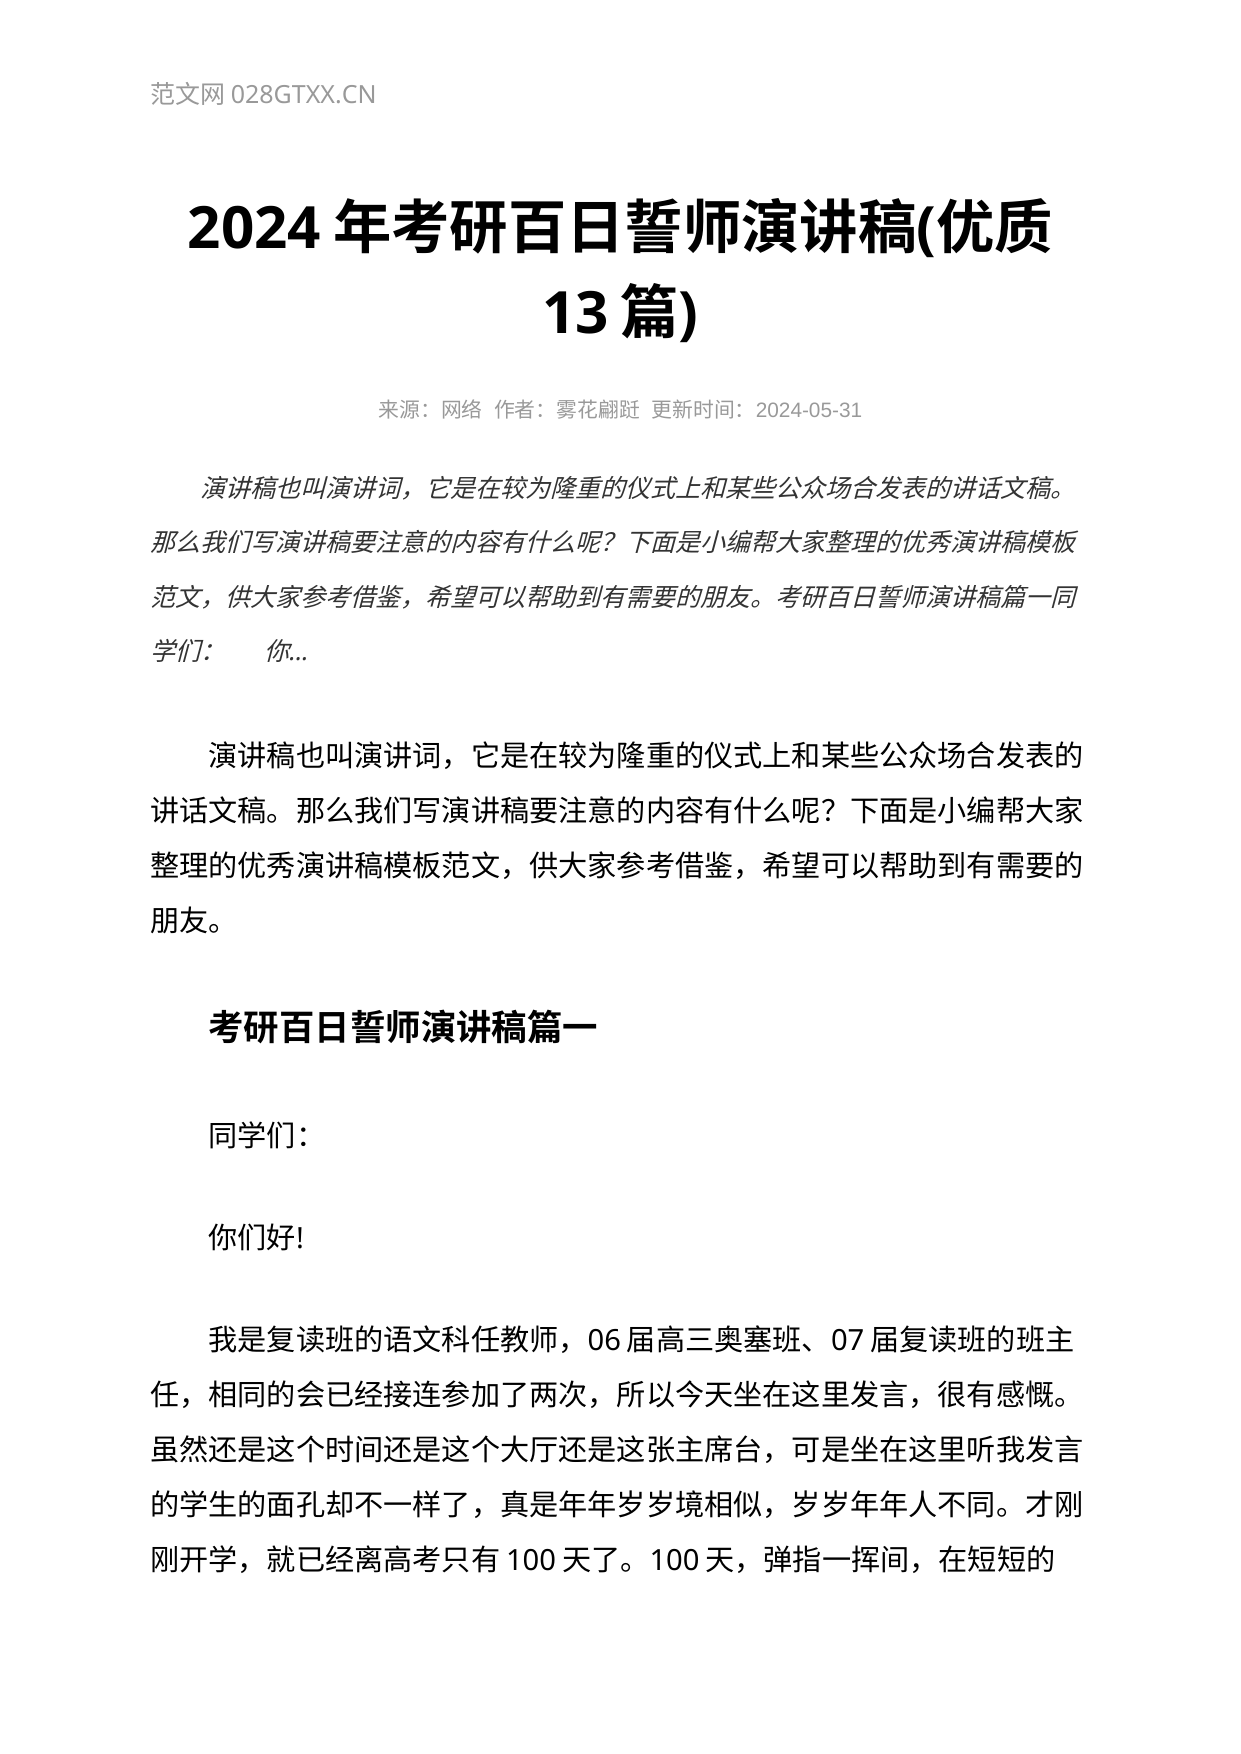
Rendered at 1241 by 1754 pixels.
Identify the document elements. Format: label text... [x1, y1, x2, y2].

text 来源：网络 作者：雾花翩跹 更新时间：2024-05-31 [150, 398, 1090, 422]
text 同学们： [150, 1113, 1090, 1155]
text 考研百日誓师演讲稿篇一 [150, 999, 1090, 1051]
text 你们好! [150, 1214, 1090, 1257]
text 演讲稿也叫演讲词，它是在较为隆重的仪式上和某些公众场合发表的讲话文稿。那么我们写演讲稿要注意的内容有什么呢？下面是小编帮大家整理的优秀演讲稿模板范文，供大家参考借鉴，希望可以帮助到有需要的朋友。 [150, 733, 1090, 940]
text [150, 1317, 1090, 1579]
text 演讲稿也叫演讲词，它是在较为隆重的仪式上和某些公众场合发表的讲话文稿。那么我们写演讲稿要注意的内容有什么呢？下面是小编帮大家整理的优秀演讲稿模板范文，供大家参考借鉴，希望可以帮助到有需要的朋友。考研百日誓师演讲稿篇一同学们： 你... [150, 468, 1090, 668]
subtitle 2024年考研百日誓师演讲稿(优质13篇) [150, 181, 1090, 351]
